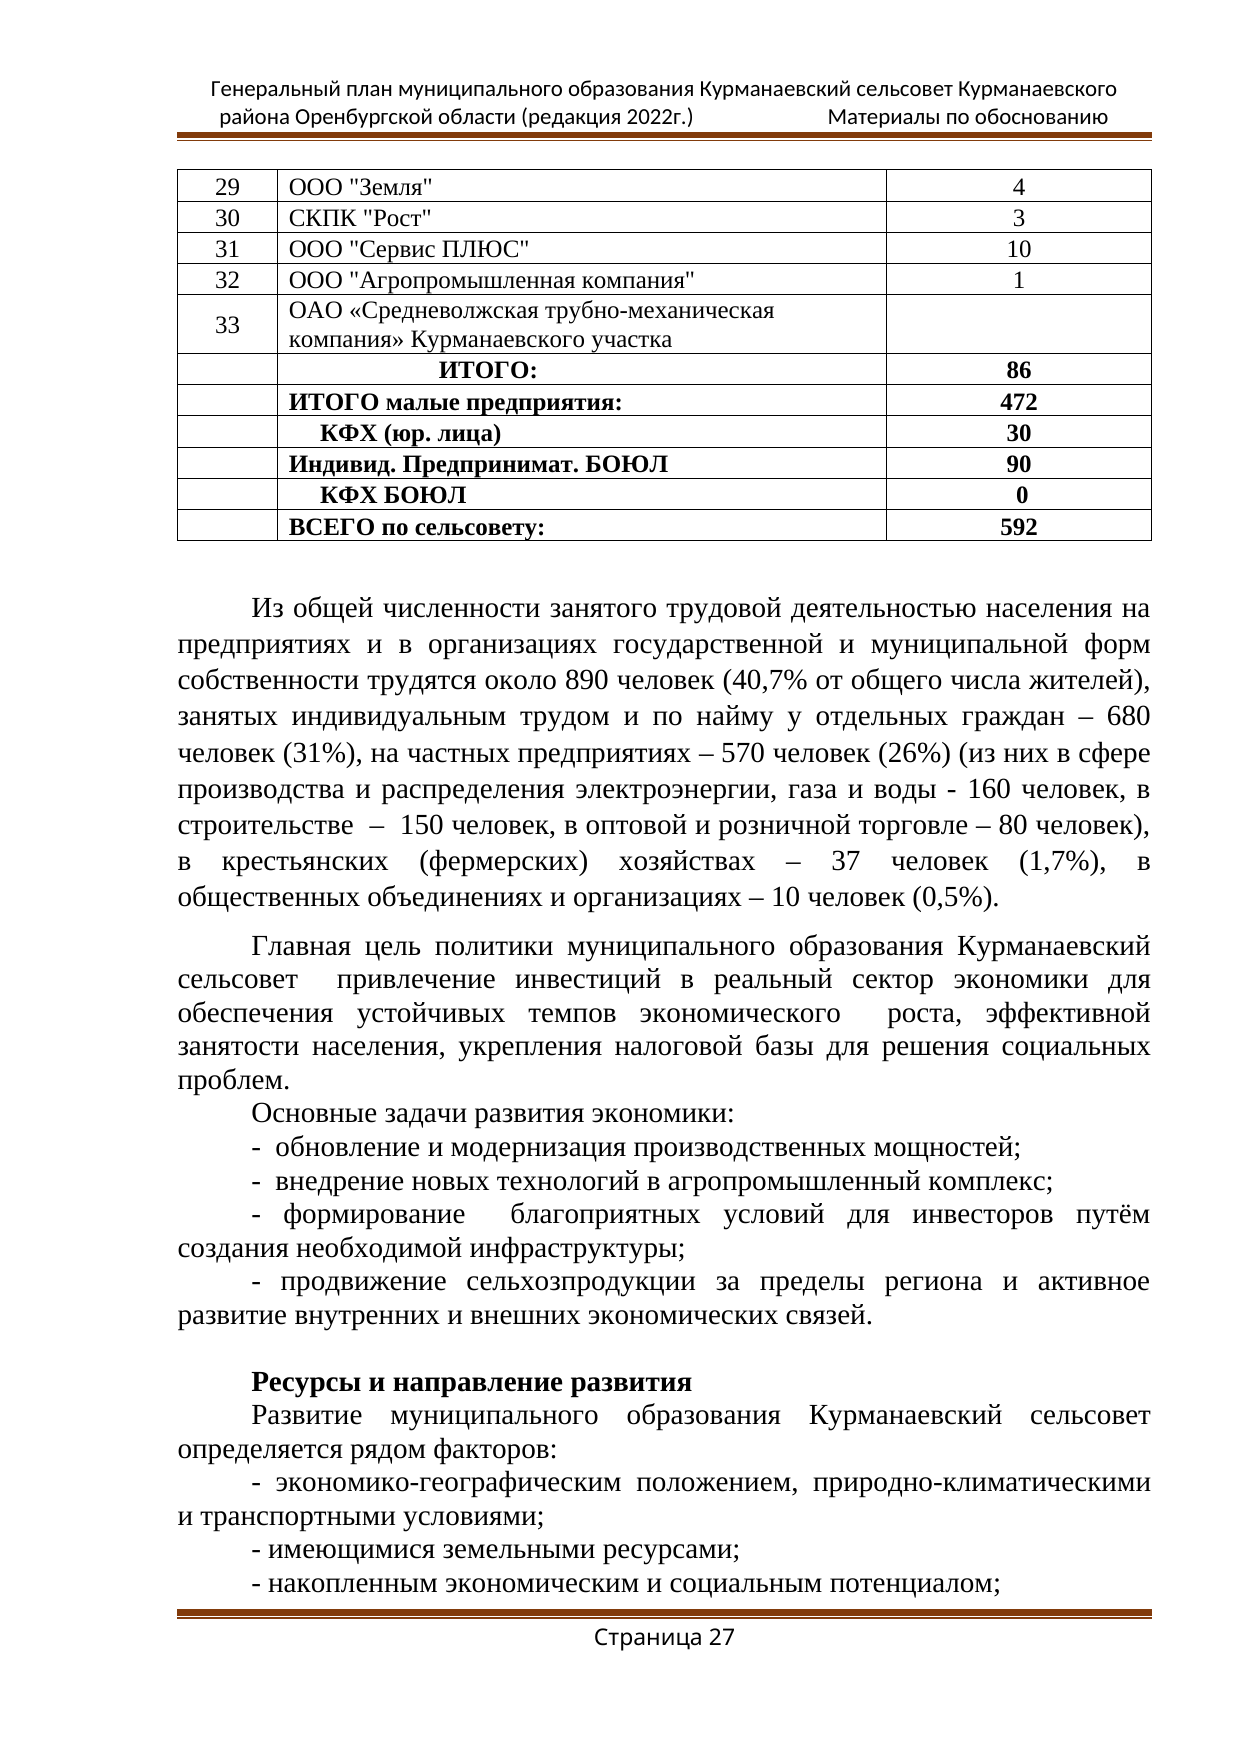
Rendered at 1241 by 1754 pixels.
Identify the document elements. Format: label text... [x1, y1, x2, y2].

table_cell 33 [178, 295, 277, 353]
text - продвижение сельхозпродукции за пределы региона и активное развитие внутренних и внешних экономических связей. [177, 1263, 1152, 1330]
table_cell [178, 354, 277, 384]
table_cell ООО "Земля" [278, 170, 886, 201]
table_cell Индивид. Предпринимат. БОЮЛ [278, 448, 886, 478]
table_cell 31 [178, 233, 277, 263]
table_cell КФХ (юр. лица) [278, 416, 886, 447]
table_cell ООО "Сервис ПЛЮС" [278, 233, 886, 263]
table_cell [178, 416, 277, 447]
table_cell ИТОГО малые предприятия: [278, 385, 886, 415]
table_cell 1 [887, 264, 1151, 294]
text Развитие муниципального образования Курманаевский сельсовет определяется рядом факторов: [177, 1397, 1152, 1464]
table_cell ОАО «Средневолжская трубно-механическая компания» Курманаевского участка [278, 295, 886, 353]
table_cell 0 [887, 479, 1151, 509]
text Главная цель политики муниципального образования Курманаевский сельсовет привлечение инвестиций в реальный сектор экономики для обеспечения устойчивых темпов экономического роста, эффективной занятости населения, укрепления налоговой базы для решения социальных проблем. [177, 928, 1152, 1096]
text - экономико-географическим положением, природно-климатическими и транспортными условиями; [177, 1464, 1152, 1532]
table_cell [178, 385, 277, 415]
table_cell КФХ БОЮЛ [278, 479, 886, 509]
table_cell СКПК "Рост" [278, 202, 886, 232]
text - обновление и модернизация производственных мощностей; [177, 1129, 1152, 1163]
table_cell 32 [178, 264, 277, 294]
table_cell [887, 295, 1151, 353]
table_cell ВСЕГО по сельсовету: [278, 510, 886, 540]
text - накопленным экономическим и социальным потенциалом; [177, 1565, 1152, 1599]
table_cell 592 [887, 510, 1151, 540]
table_cell 86 [887, 354, 1151, 384]
text Ресурсы и направление развития [177, 1364, 1152, 1397]
text - формирование благоприятных условий для инвесторов путём создания необходимой инфраструктуры; [177, 1196, 1152, 1263]
text - внедрение новых технологий в агропромышленный комплекс; [177, 1163, 1152, 1196]
table_cell 30 [178, 202, 277, 232]
text Основные задачи развития экономики: [177, 1096, 1152, 1129]
table_cell 90 [887, 448, 1151, 478]
table_cell [178, 479, 277, 509]
table_cell [178, 510, 277, 540]
table_cell ООО "Агропромышленная компания" [278, 264, 886, 294]
table_cell 3 [887, 202, 1151, 232]
text Из общей численности занятого трудовой деятельностью населения на предприятиях и в организациях государственной и муниципальной форм собственности трудятся около 890 человек (40,7% от общего числа жителей), занятых индивидуальным трудом и по найму у отдельных граждан – 680 человек (31%), на частных предприятиях – 570 человек (26%) (из них в сфере производства и распределения электроэнергии, газа и воды - 160 человек, в строительстве – 150 человек, в оптовой и розничной торговле – 80 человек), в крестьянских (фермерских) хозяйствах – 37 человек (1,7%), в общественных объединениях и организациях – 10 человек (0,5%). [177, 590, 1152, 913]
table_cell 30 [887, 416, 1151, 447]
table_cell 4 [887, 170, 1151, 201]
table_cell 29 [178, 170, 277, 201]
table_cell 472 [887, 385, 1151, 415]
table_cell 10 [887, 233, 1151, 263]
table_cell ИТОГО: [278, 354, 886, 384]
text - имеющимися земельными ресурсами; [177, 1532, 1152, 1565]
table_cell [178, 448, 277, 478]
